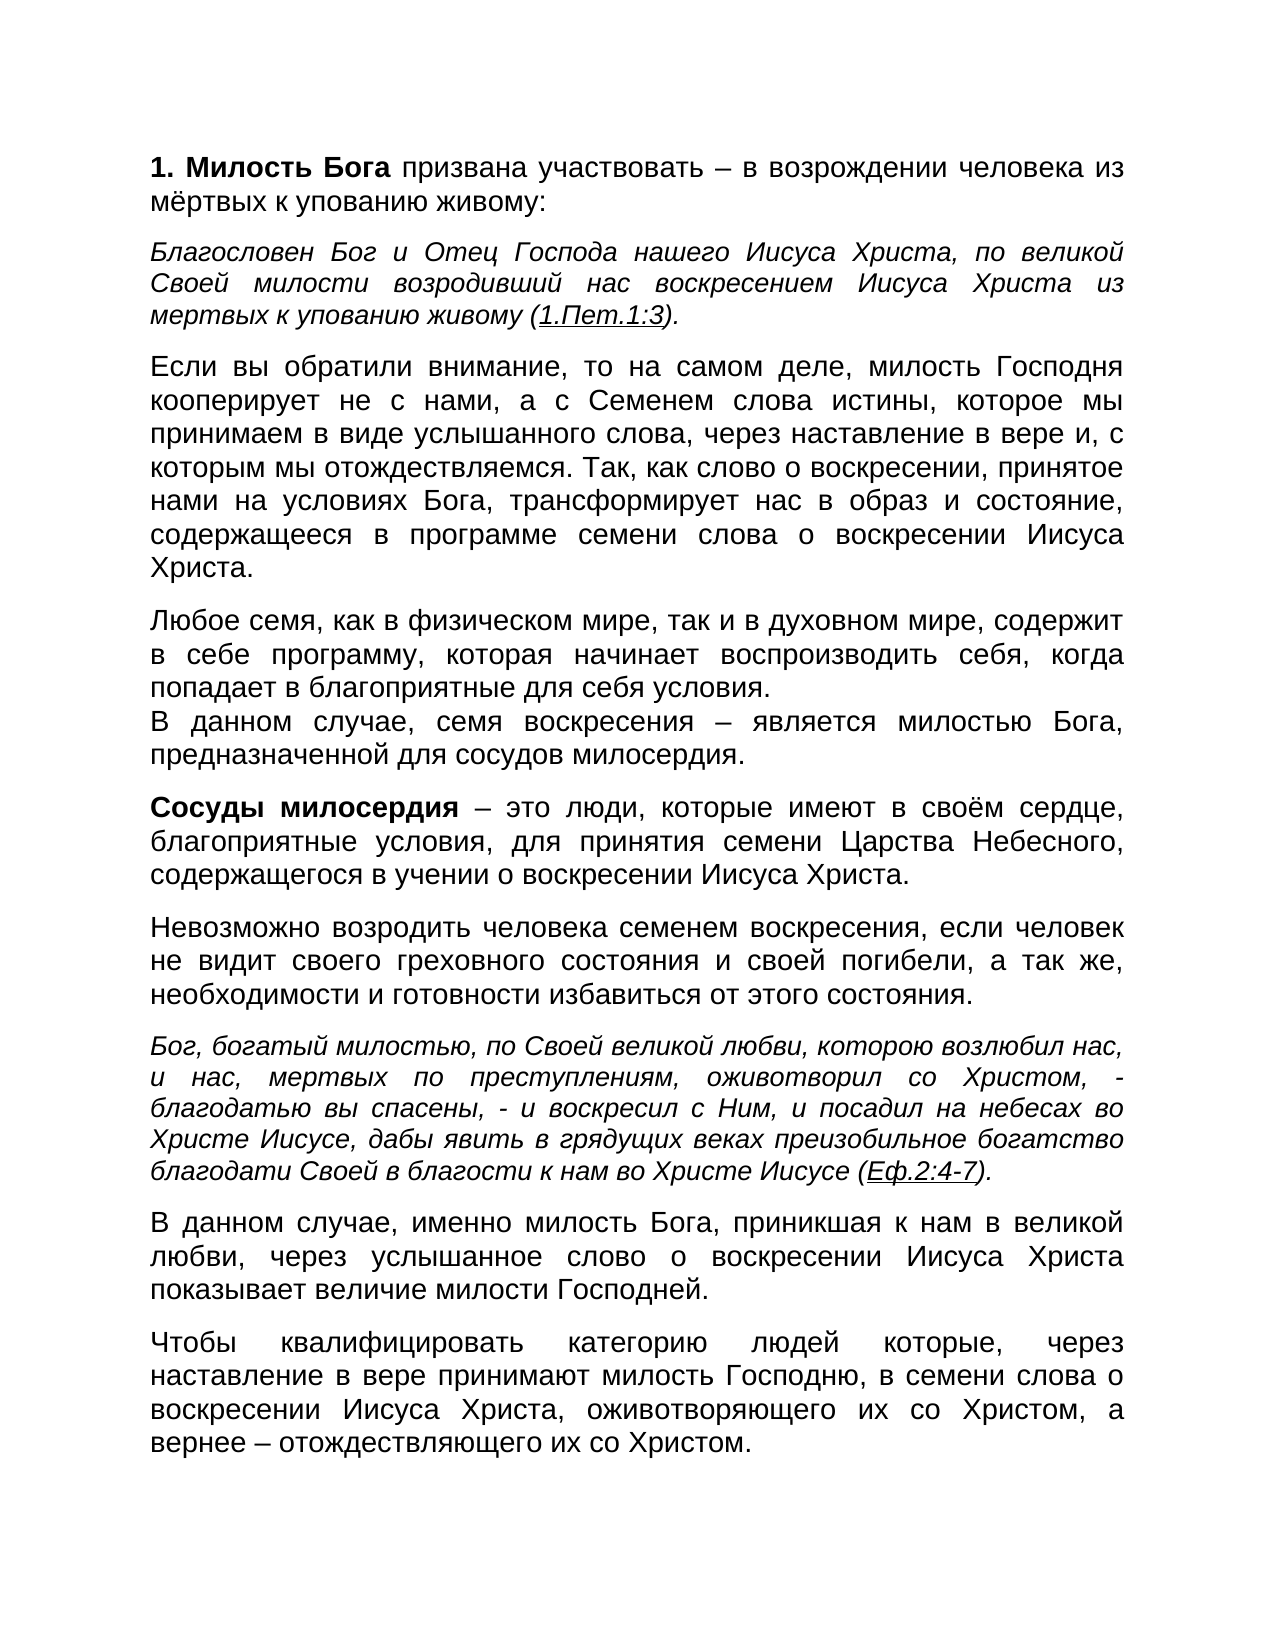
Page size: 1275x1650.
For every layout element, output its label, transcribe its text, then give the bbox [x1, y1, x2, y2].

text Невозможно возродить человека семенем воскресения, если человек не видит своего греховного состояния и своей погибели, а так же, необходимости и готовности избавиться от этого состояния. [150, 910, 1125, 1010]
text В данном случае, именно милость Бога, приникшая к нам в великой любви, через услышанное слово о воскресении Иисуса Христа показывает величие милости Господней. [150, 1205, 1125, 1306]
text Бог, богатый милостью, по Своей великой любви, которою возлюбил нас, и нас, мертвых по преступлениям, оживотворил со Христом, - благодатью вы спасены, - и воскресил с Ним, и посадил на небесах во Христе Иисусе, дабы явить в грядущих веках преизобильное богатство благодати Своей в благости к нам во Христе Иисусе (Еф.2:4-7). [150, 1029, 1125, 1186]
text Если вы обратили внимание, то на самом деле, милость Господня кооперирует не с нами, а с Семенем слова истины, которое мы принимаем в виде услышанного слова, через наставление в вере и, с которым мы отождествляемся. Так, как слово о воскресении, принятое нами на условиях Бога, трансформирует нас в образ и состояние, содержащееся в программе семени слова о воскресении Иисуса Христа. [150, 349, 1125, 584]
text 1. Милость Бога призвана участвовать – в возрождении человека из мёртвых к упованию живому: [150, 150, 1125, 217]
text Сосуды милосердия – это люди, которые имеют в своём сердце, благоприятные условия, для принятия семени Царства Небесного, содержащегося в учении о воскресении Иисуса Христа. [150, 790, 1125, 891]
text Чтобы квалифицировать категорию людей которые, через наставление в вере принимают милость Господню, в семени слова о воскресении Иисуса Христа, оживотворяющего их со Христом, а вернее – отождествляющего их со Христом. [150, 1325, 1125, 1459]
text Любое семя, как в физическом мире, так и в духовном мире, содержит в себе программу, которая начинает воспроизводить себя, когда попадает в благоприятные для себя условия. [150, 603, 1125, 704]
text В данном случае, семя воскресения – является милостью Бога, предназначенной для сосудов милосердия. [150, 704, 1125, 771]
text Благословен Бог и Отец Господа нашего Иисуса Христа, по великой Своей милости возродивший нас воскресением Иисуса Христа из мертвых к упованию живому (1.Пет.1:3). [150, 236, 1125, 330]
